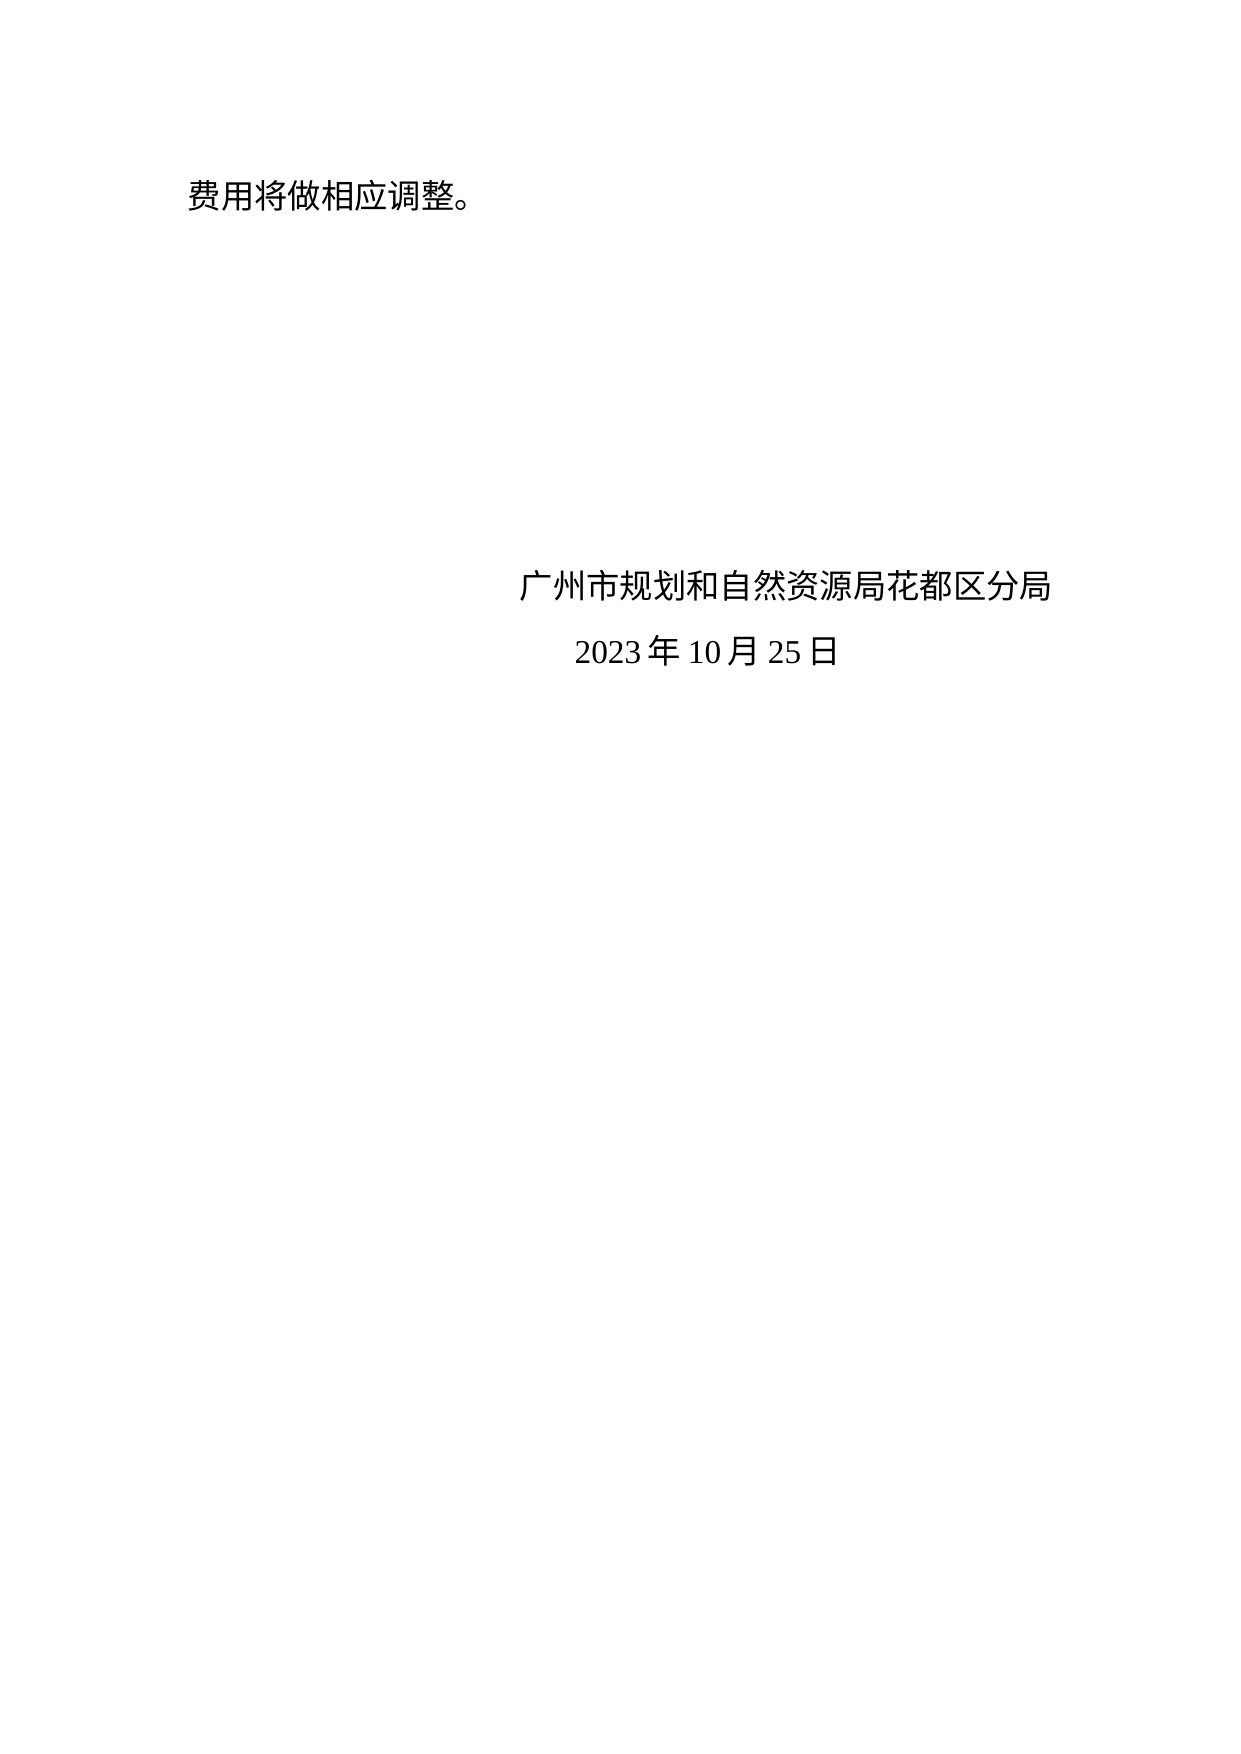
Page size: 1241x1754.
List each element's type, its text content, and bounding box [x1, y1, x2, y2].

text 广州市规划和自然资源局花都区分局 [187, 552, 1053, 617]
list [187, 162, 1053, 227]
text 2023年月日 [187, 617, 1053, 682]
